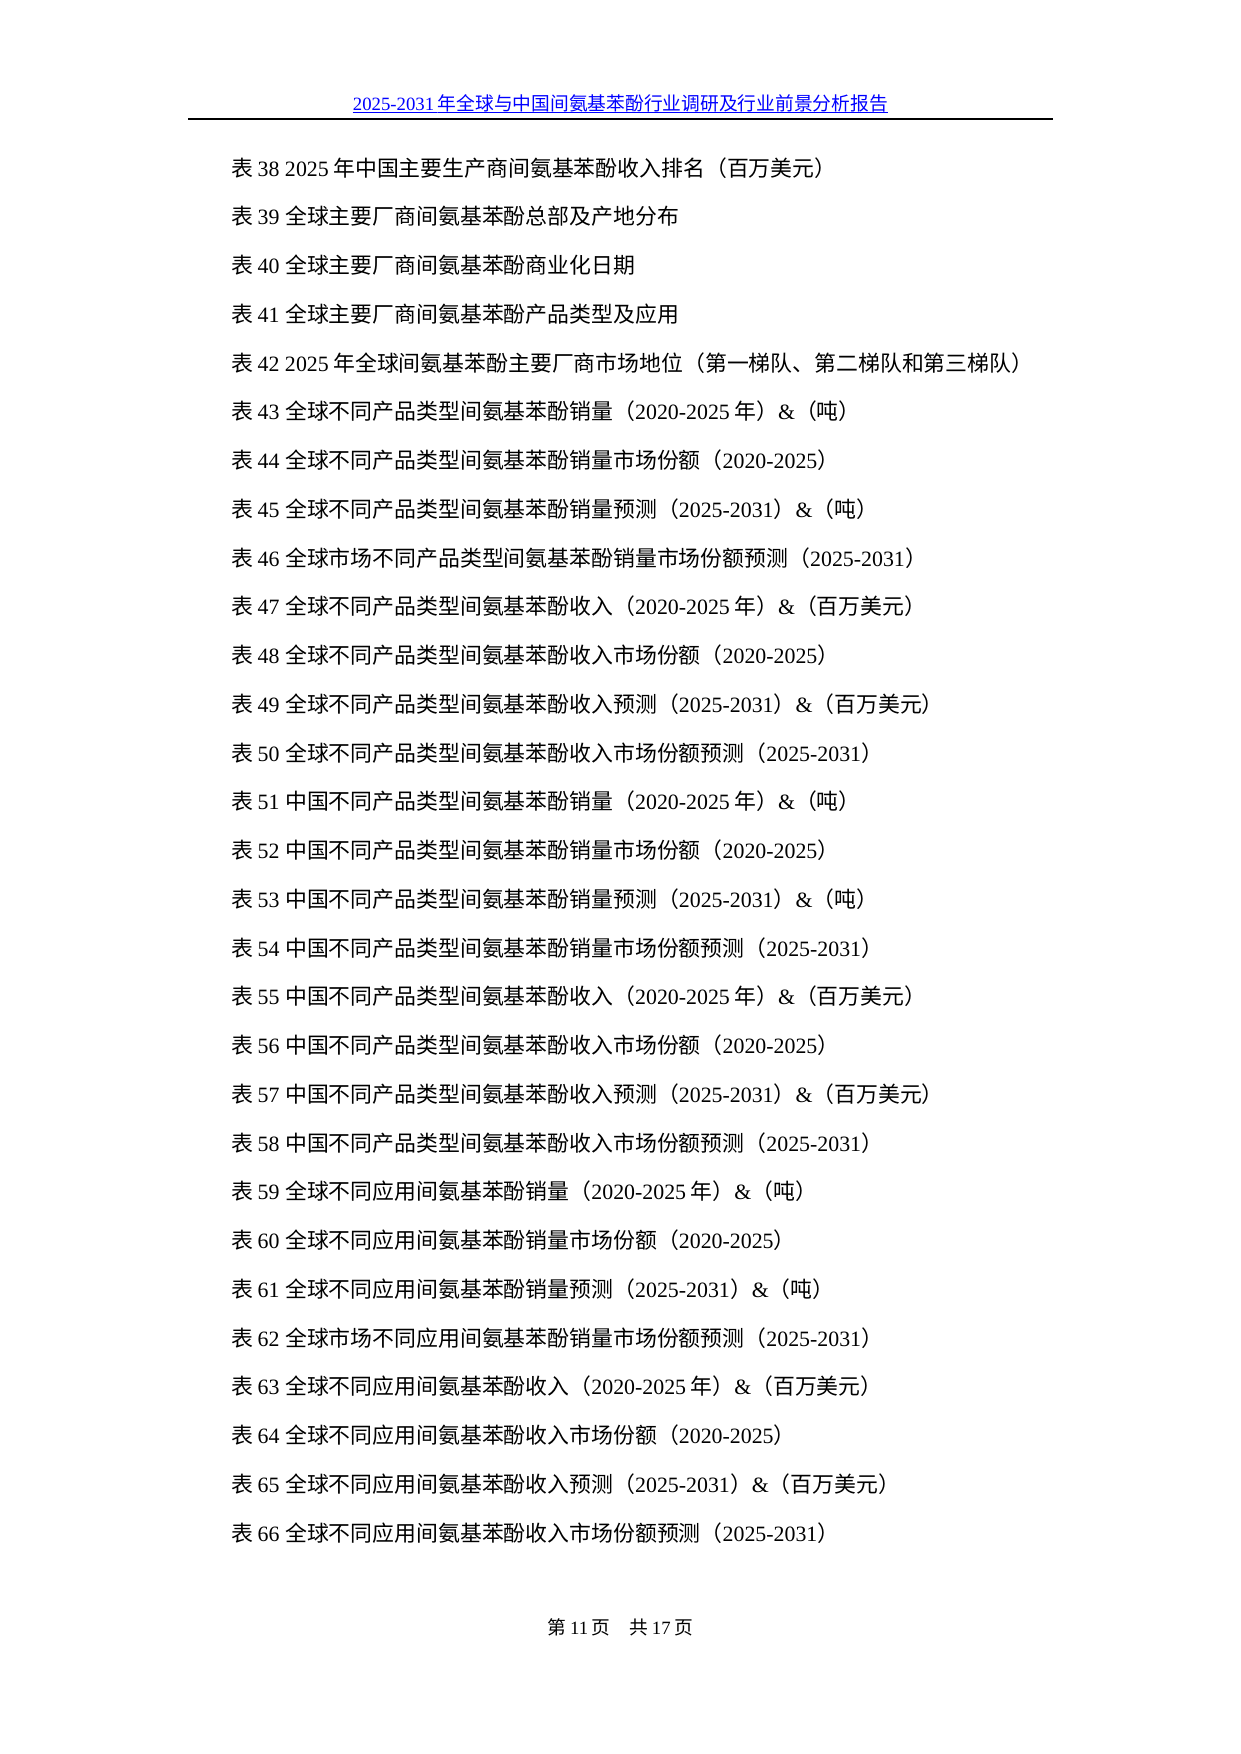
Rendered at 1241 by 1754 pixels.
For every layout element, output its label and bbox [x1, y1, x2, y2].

text [187, 150, 1053, 1548]
